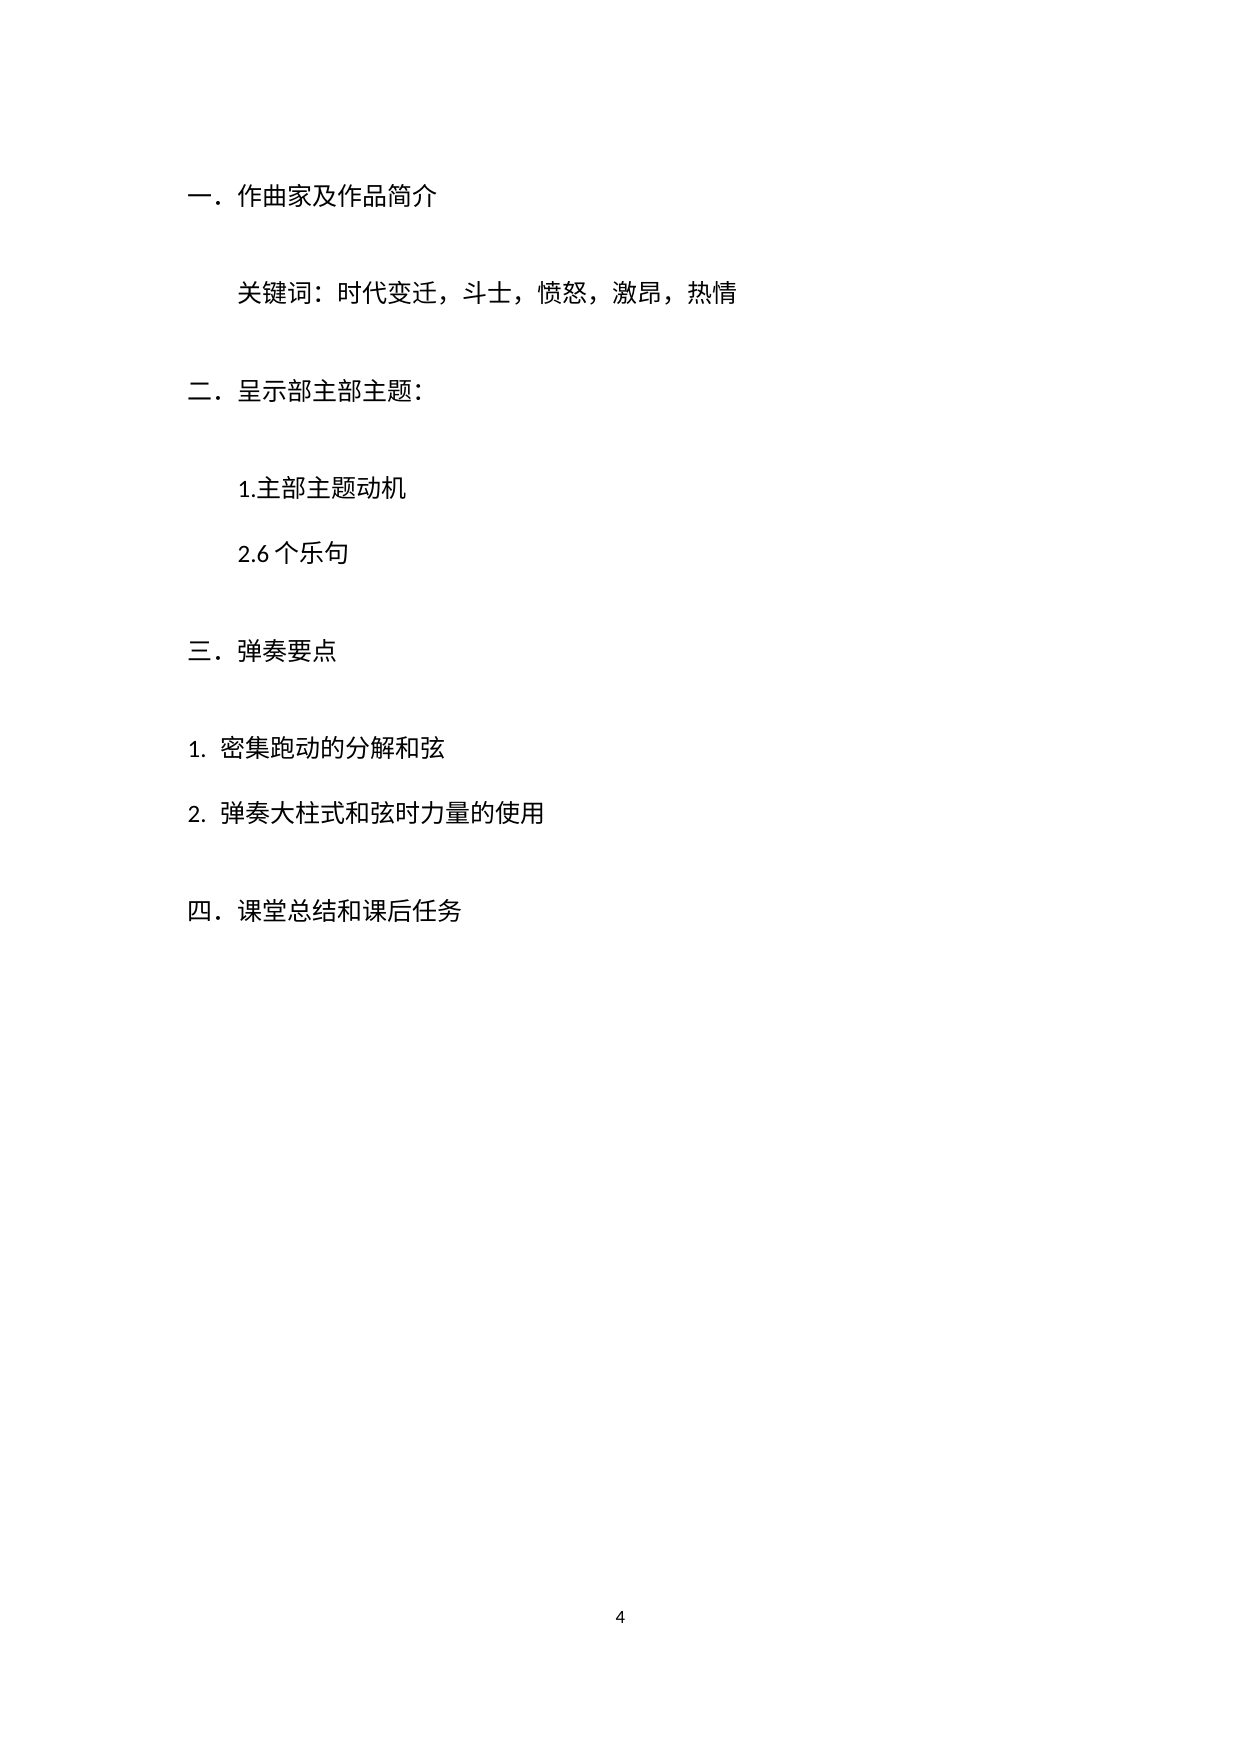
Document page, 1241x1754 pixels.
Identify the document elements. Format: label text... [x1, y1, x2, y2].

list 密集跑动的分解和弦 [187, 714, 1053, 779]
list 弹奏要点 [187, 617, 1053, 682]
list 作曲家及作品简介 [187, 162, 1053, 227]
list 1.主部主题动机 [187, 454, 1053, 519]
list 2.6个乐句 [237, 519, 1053, 584]
list 弹奏大柱式和弦时力量的使用 [187, 779, 1053, 844]
list 呈示部主部主题： [187, 357, 1053, 422]
list 四．课堂总结和课后任务 [187, 877, 1053, 942]
list 关键词：时代变迁，斗士，愤怒，激昂，热情 [187, 259, 1053, 324]
